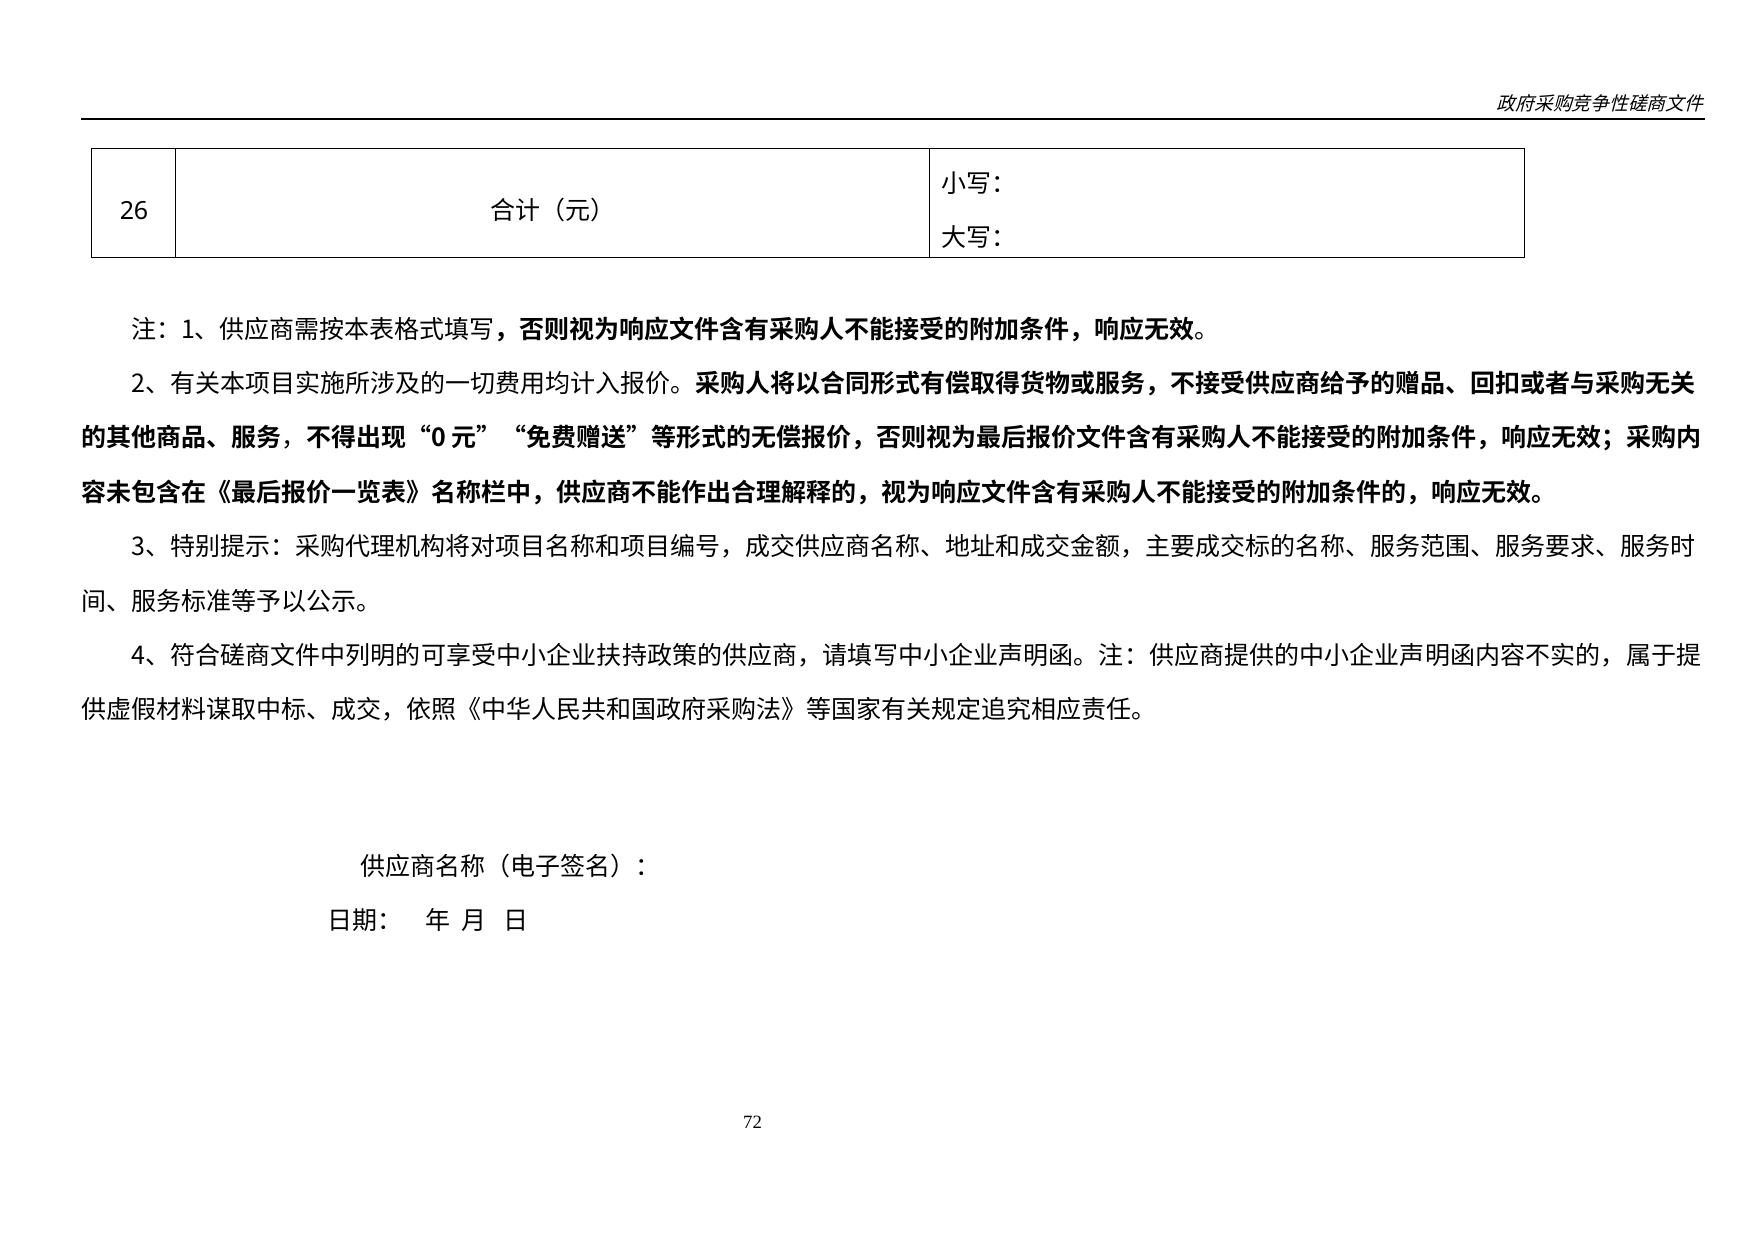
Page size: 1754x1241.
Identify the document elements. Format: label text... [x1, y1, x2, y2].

text 供应商名称（电子签名）： [81, 846, 1754, 882]
text 日期： 年 月 日 [81, 901, 1705, 937]
table_cell 26 [92, 149, 175, 257]
text 4、符合磋商文件中列明的可享受中小企业扶持政策的供应商，请填写中小企业声明函。注：供应商提供的中小企业声明函内容不实的，属于提供虚假材料谋取中标、成交，依照《中华人民共和国政府采购法》等国家有关规定追究相应责任。 [81, 635, 1705, 726]
text 2、有关本项目实施所涉及的一切费用均计入报价。采购人将以合同形式有偿取得货物或服务，不接受供应商给予的赠品、回扣或者与采购无关的其他商品、服务，不得出现“0元”“免费赠送”等形式的无偿报价，否则视为最后报价文件含有采购人不能接受的附加条件，响应无效；采购内容未包含在《最后报价一览表》名称栏中，供应商不能作出合理解释的，视为响应文件含有采购人不能接受的附加条件的，响应无效。 [81, 363, 1705, 508]
text 3、特别提示：采购代理机构将对项目名称和项目编号，成交供应商名称、地址和成交金额，主要成交标的名称、服务范围、服务要求、服务时间、服务标准等予以公示。 [81, 527, 1705, 617]
table_cell 小写： 大写： [930, 149, 1524, 257]
text 注：1、供应商需按本表格式填写，否则视为响应文件含有采购人不能接受的附加条件，响应无效。 [81, 309, 1705, 345]
table_cell 合计（元） [176, 149, 929, 257]
